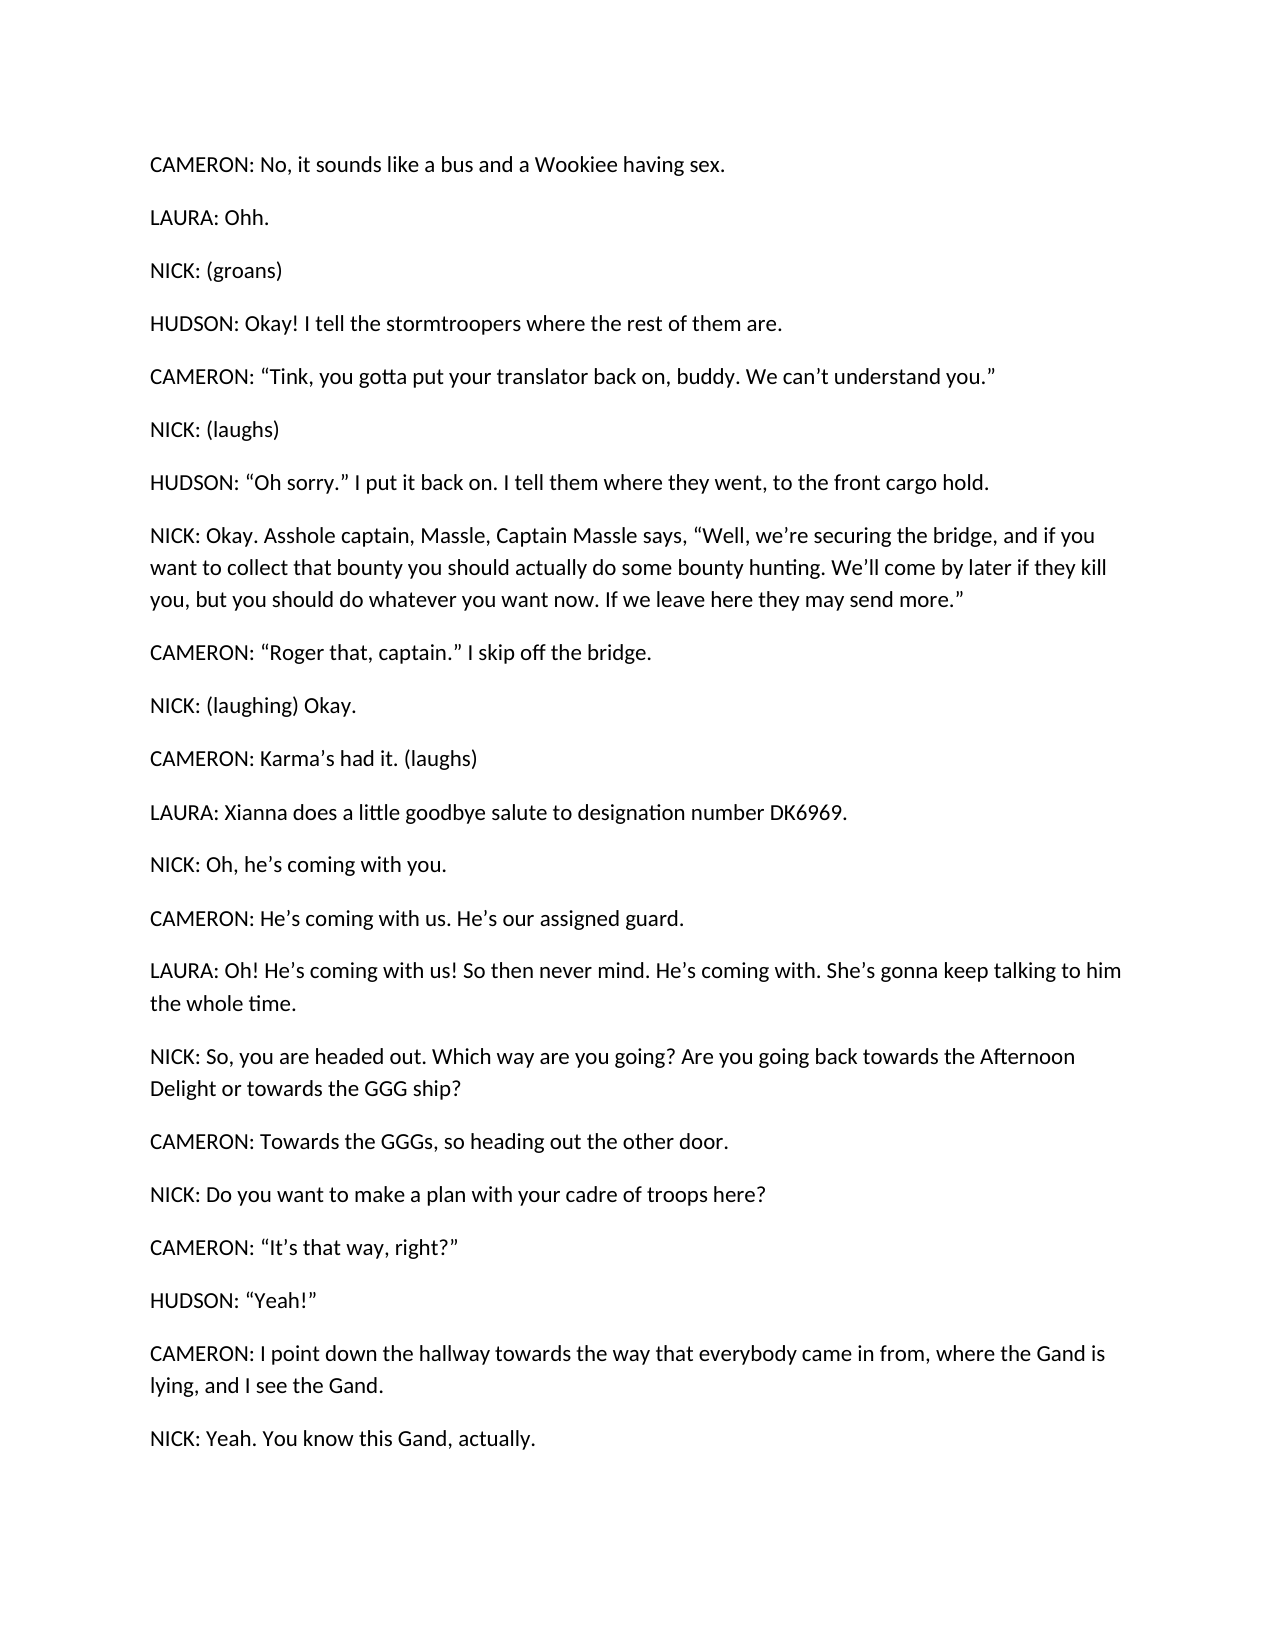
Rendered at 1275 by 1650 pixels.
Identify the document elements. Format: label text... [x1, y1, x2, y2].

text LAURA: Oh! He’s coming with us! So then never mind. He’s coming with. She’s gonna keep talking to him the whole time. [150, 957, 1125, 1017]
text NICK: Yeah. You know this Gand, actually. [150, 1424, 1125, 1452]
text NICK: So, you are headed out. Which way are you going? Are you going back towards the Afternoon Delight or towards the GGG ship? [150, 1042, 1125, 1102]
text HUDSON: Okay! I tell the stormtroopers where the rest of them are. [150, 309, 1125, 337]
text NICK: Oh, he’s coming with you. [150, 851, 1125, 879]
text LAURA: Xianna does a little goodbye salute to designation number DK6969. [150, 798, 1125, 826]
text NICK: (laughing) Okay. [150, 692, 1125, 719]
text CAMERON: “Tink, you gotta put your translator back on, buddy. We can’t understand you.” [150, 362, 1125, 390]
text NICK: (laughs) [150, 415, 1125, 443]
text HUDSON: “Oh sorry.” I put it back on. I tell them where they went, to the front cargo hold. [150, 468, 1125, 496]
text CAMERON: He’s coming with us. He’s our assigned guard. [150, 904, 1125, 932]
text CAMERON: I point down the hallway towards the way that everybody came in from, where the Gand is lying, and I see the Gand. [150, 1339, 1125, 1399]
text NICK: Do you want to make a plan with your cadre of troops here? [150, 1180, 1125, 1208]
text NICK: (groans) [150, 256, 1125, 284]
text CAMERON: Towards the GGGs, so heading out the other door. [150, 1127, 1125, 1155]
text CAMERON: Karma’s had it. (laughs) [150, 744, 1125, 773]
text CAMERON: “Roger that, captain.” I skip off the bridge. [150, 638, 1125, 667]
text HUDSON: “Yeah!” [150, 1286, 1125, 1314]
text CAMERON: “It’s that way, right?” [150, 1233, 1125, 1261]
text LAURA: Ohh. [150, 203, 1125, 231]
text CAMERON: No, it sounds like a bus and a Wookiee having sex. [150, 150, 1125, 178]
text NICK: Okay. Asshole captain, Massle, Captain Massle says, “Well, we’re securing the bridge, and if you want to collect that bounty you should actually do some bounty hunting. We’ll come by later if they kill you, but you should do whatever you want now. If we leave here they may send more.” [150, 521, 1125, 613]
